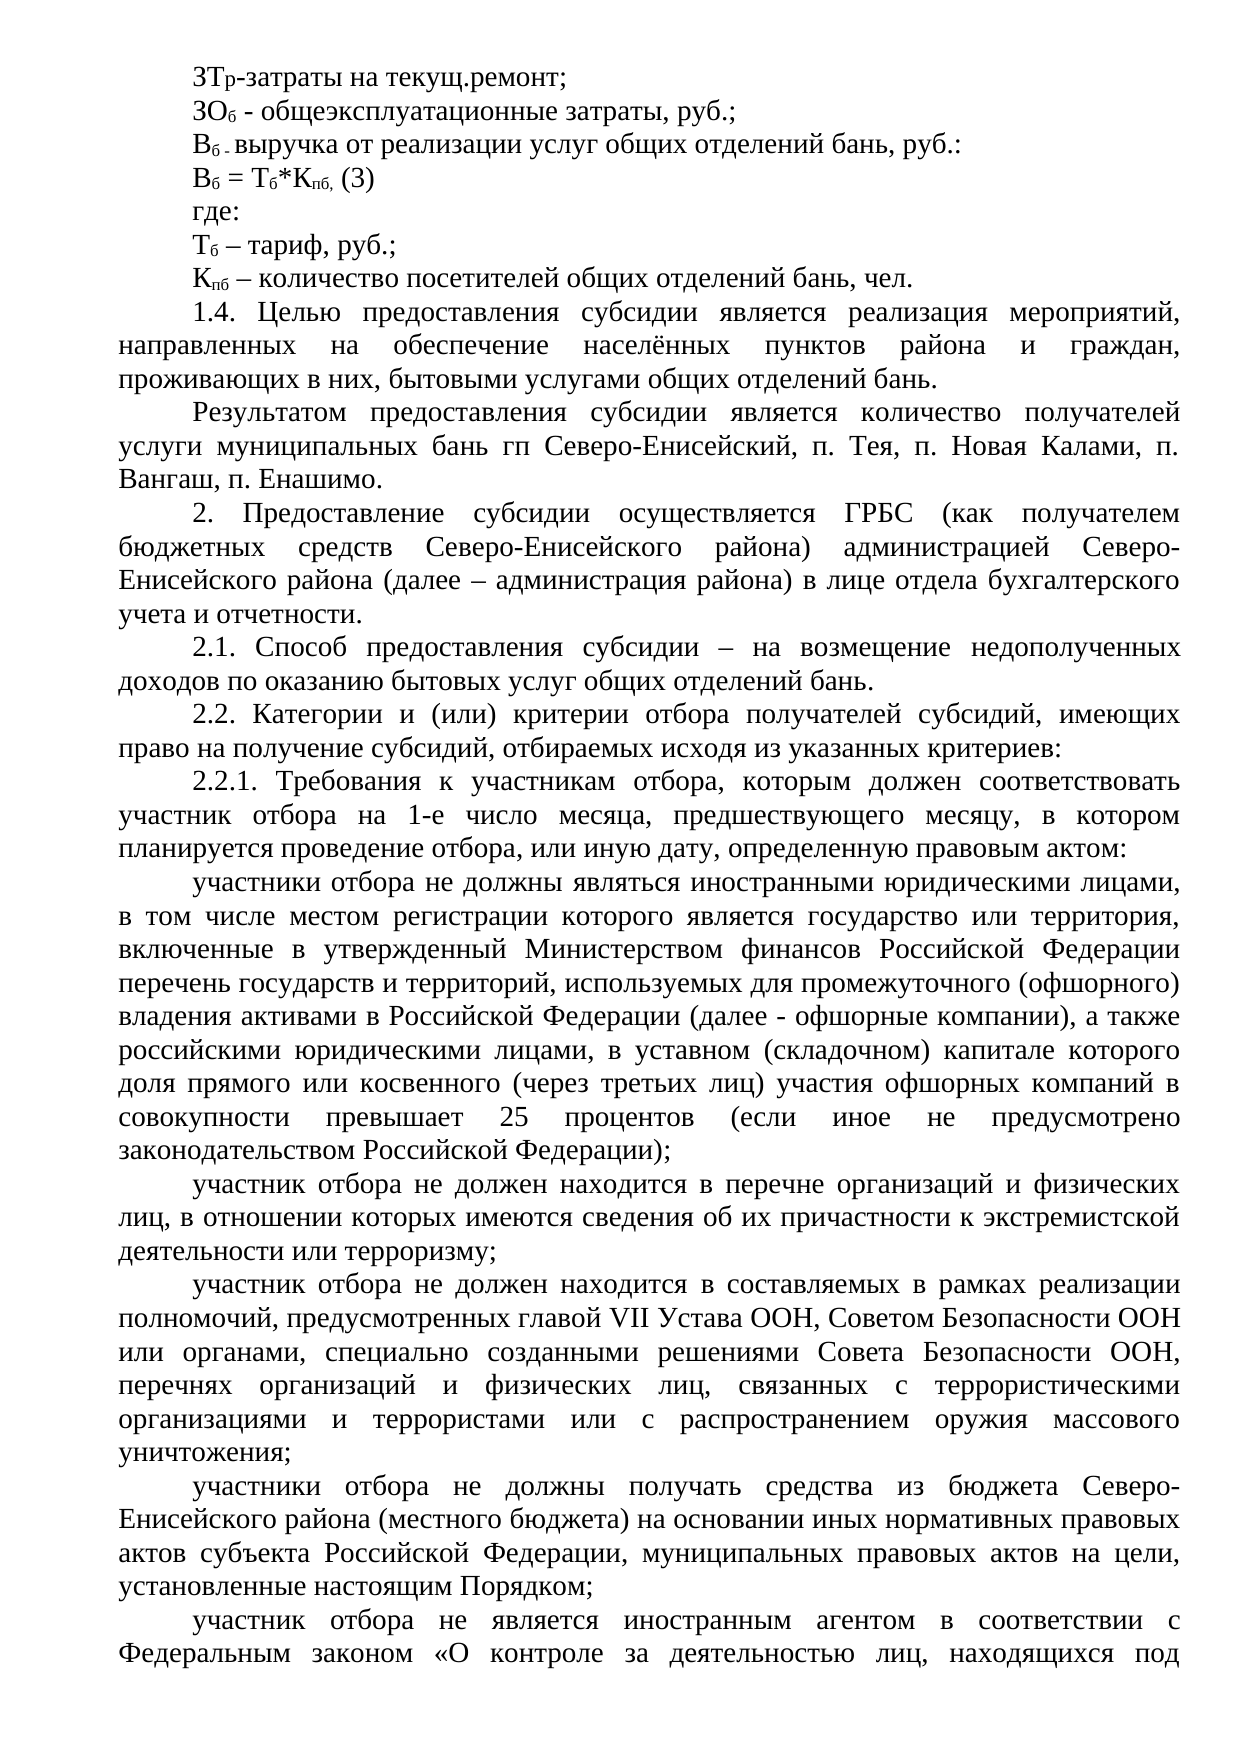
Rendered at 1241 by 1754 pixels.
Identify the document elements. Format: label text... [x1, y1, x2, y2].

text участники отбора не должны являться иностранными юридическими лицами, в том числе местом регистрации которого является государство или территория, включенные в утвержденный Министерством финансов Российской Федерации перечень государств и территорий, используемых для промежуточного (офшорного) владения активами в Российской Федерации (далее - офшорные компании), а также российскими юридическими лицами, в уставном (складочном) капитале которого доля прямого или косвенного (через третьих лиц) участия офшорных компаний в совокупности превышает 25 процентов (если иное не предусмотрено законодательством Российской Федерации); [118, 864, 1181, 1166]
text ЗОб - общеэксплуатационные затраты, руб.; [118, 93, 1181, 126]
text Результатом предоставления субсидии является количество получателей услуги муниципальных бань гп Северо-Енисейский, п. Тея, п. Новая Калами, п. Вангаш, п. Енашимо. [118, 394, 1181, 495]
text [118, 1602, 1181, 1669]
text 2.2. Категории и (или) критерии отбора получателей субсидий, имеющих право на получение субсидий, отбираемых исходя из указанных критериев: [118, 696, 1181, 763]
text 2. Предоставление субсидии осуществляется ГРБС (как получателем бюджетных средств Северо-Енисейского района) администрацией Северо-Енисейского района (далее – администрация района) в лице отдела бухгалтерского учета и отчетности. [118, 495, 1181, 629]
text Вб = Тб*Кпб, (3) [118, 160, 1181, 193]
text 2.1. Способ предоставления субсидии – на возмещение недополученных доходов по оказанию бытовых услуг общих отделений бань. [118, 629, 1181, 696]
text ЗТр-затраты на текущ.ремонт; [118, 59, 1181, 93]
text где: [118, 193, 1181, 227]
text 2.2.1. Требования к участникам отбора, которым должен соответствовать участник отбора на 1-е число месяца, предшествующего месяцу, в котором планируется проведение отбора, или иную дату, определенную правовым актом: [118, 763, 1181, 864]
text 1.4. Целью предоставления субсидии является реализация мероприятий, направленных на обеспечение населённых пунктов района и граждан, проживающих в них, бытовыми услугами общих отделений бань. [118, 294, 1181, 394]
text Вб - выручка от реализации услуг общих отделений бань, руб.: [118, 126, 1181, 160]
text участники отбора не должны получать средства из бюджета Северо-Енисейского района (местного бюджета) на основании иных нормативных правовых актов субъекта Российской Федерации, муниципальных правовых актов на цели, установленные настоящим Порядком; [118, 1468, 1181, 1602]
text участник отбора не должен находится в составляемых в рамках реализации полномочий, предусмотренных главой VII Устава ООН, Советом Безопасности ООН или органами, специально созданными решениями Совета Безопасности ООН, перечнях организаций и физических лиц, связанных с террористическими организациями и террористами или с распространением оружия массового уничтожения; [118, 1267, 1181, 1468]
text Тб – тариф, руб.; [118, 227, 1181, 260]
text участник отбора не должен находится в перечне организаций и физических лиц, в отношении которых имеются сведения об их причастности к экстремистской деятельности или терроризму; [118, 1166, 1181, 1267]
text Кпб – количество посетителей общих отделений бань, чел. [118, 260, 1181, 294]
